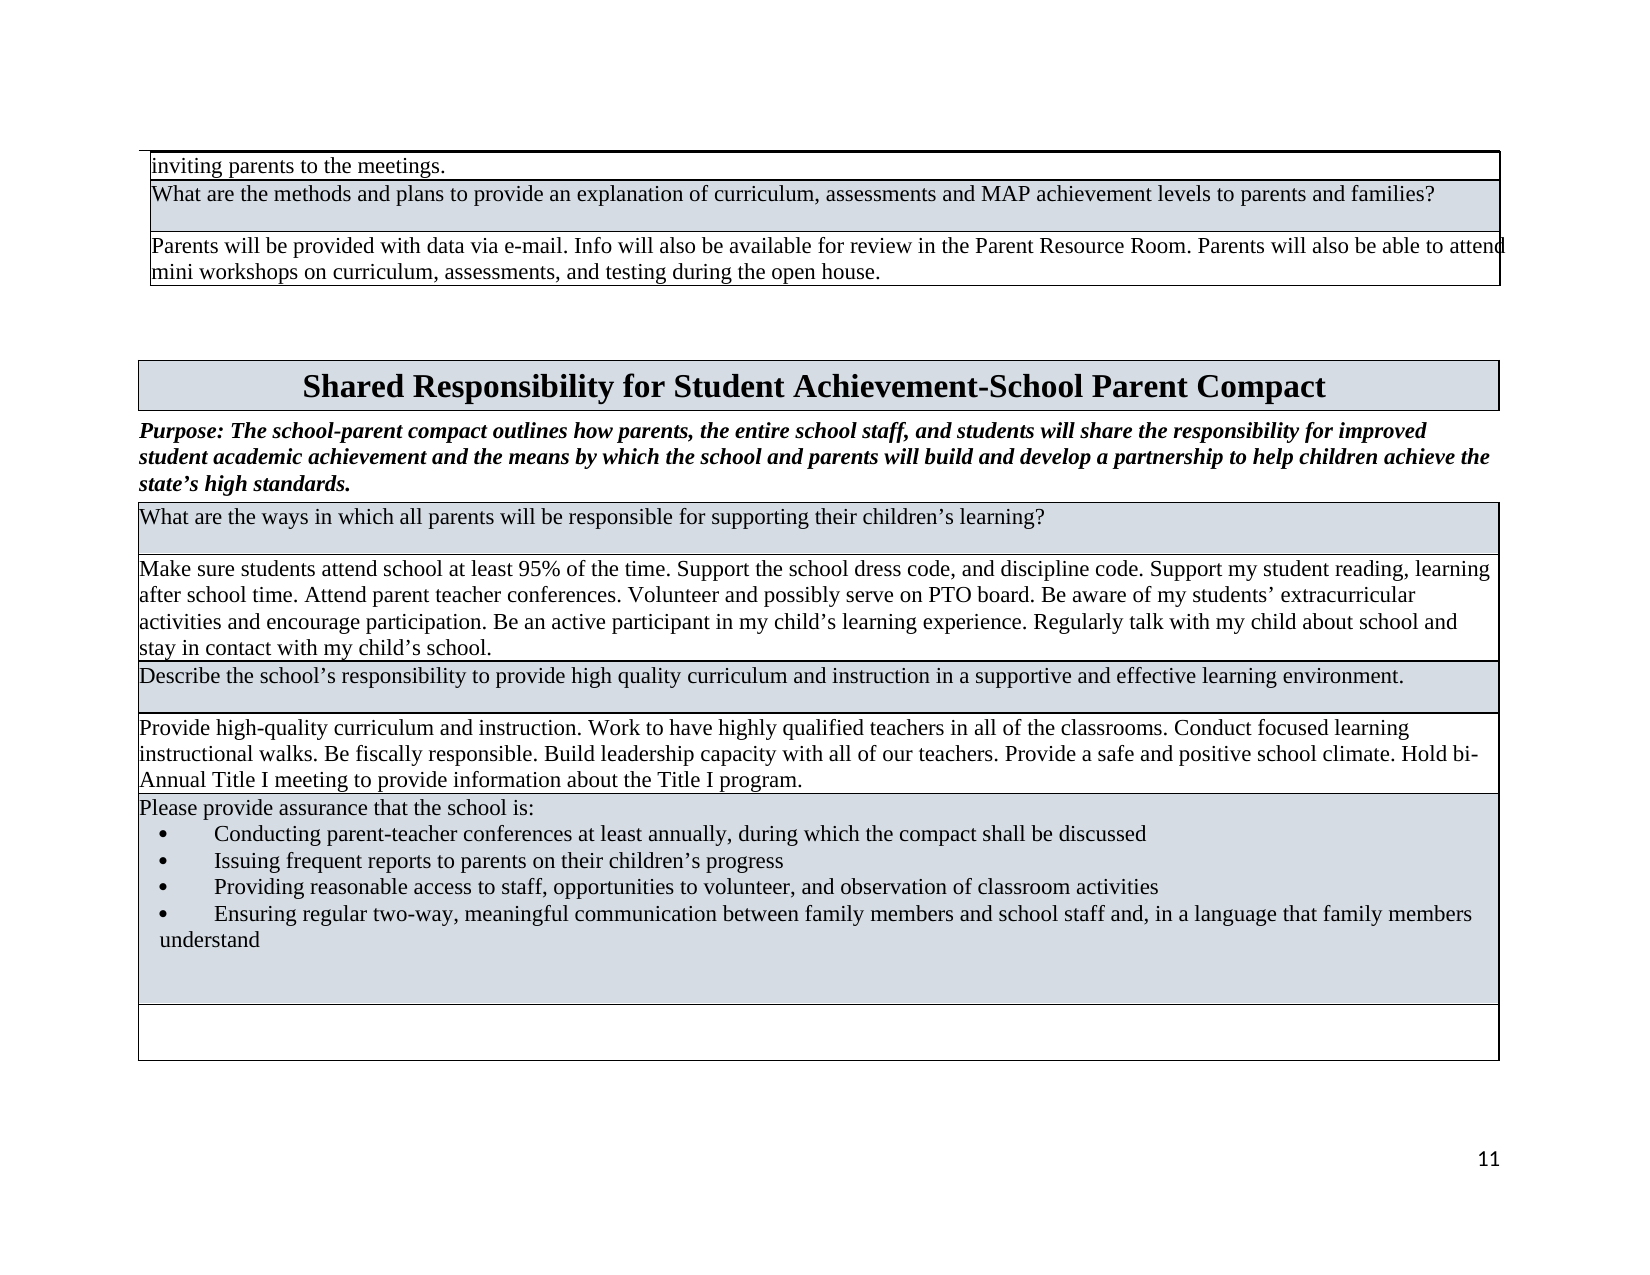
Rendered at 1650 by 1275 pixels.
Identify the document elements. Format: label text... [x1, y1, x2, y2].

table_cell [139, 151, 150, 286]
table_cell [139, 1005, 1498, 1060]
table_cell Purpose: The school-parent compact outlines how parents, the entire school staff, and students will share the responsibility for improved student academic achievement and the means by which the school and parents will build and develop a partnership to help children achieve the state’s high standards. [138, 411, 1499, 502]
table_cell Make sure students attend school at least 95% of the time. Support the school dress code, and discipline code. Support my student reading, learning after school time. Attend parent teacher conferences. Volunteer and possibly serve on PTO board. Be aware of my students’ extracurricular activities and encourage participation. Be an active participant in my child’s learning experience. Regularly talk with my child about school and stay in contact with my child’s school. [139, 555, 1498, 660]
table_cell Describe the school’s responsibility to provide high quality curriculum and instruction in a supportive and effective learning environment. [139, 662, 1498, 712]
table_header Shared Responsibility for Student Achievement-School Parent Compact [139, 361, 1498, 410]
table_cell Please provide assurance that the school is: Conducting parent-teacher conferences at least annually, during which the compact shall be discussed Issuing frequent reports to parents on their children’s progress Providing reasonable access to staff, opportunities to volunteer, and observation of classroom activities Ensuring regular two-way, meaningful communication between family members and school staff and, in a language that family members understand [139, 794, 1498, 1003]
table_cell Provide high-quality curriculum and instruction. Work to have highly qualified teachers in all of the classrooms. Conduct focused learning instructional walks. Be fiscally responsible. Build leadership capacity with all of our teachers. Provide a safe and positive school climate. Hold bi-Annual Title I meeting to provide information about the Title I program. [139, 714, 1498, 793]
table_cell What are the ways in which all parents will be responsible for supporting their children’s learning? [139, 503, 1498, 553]
